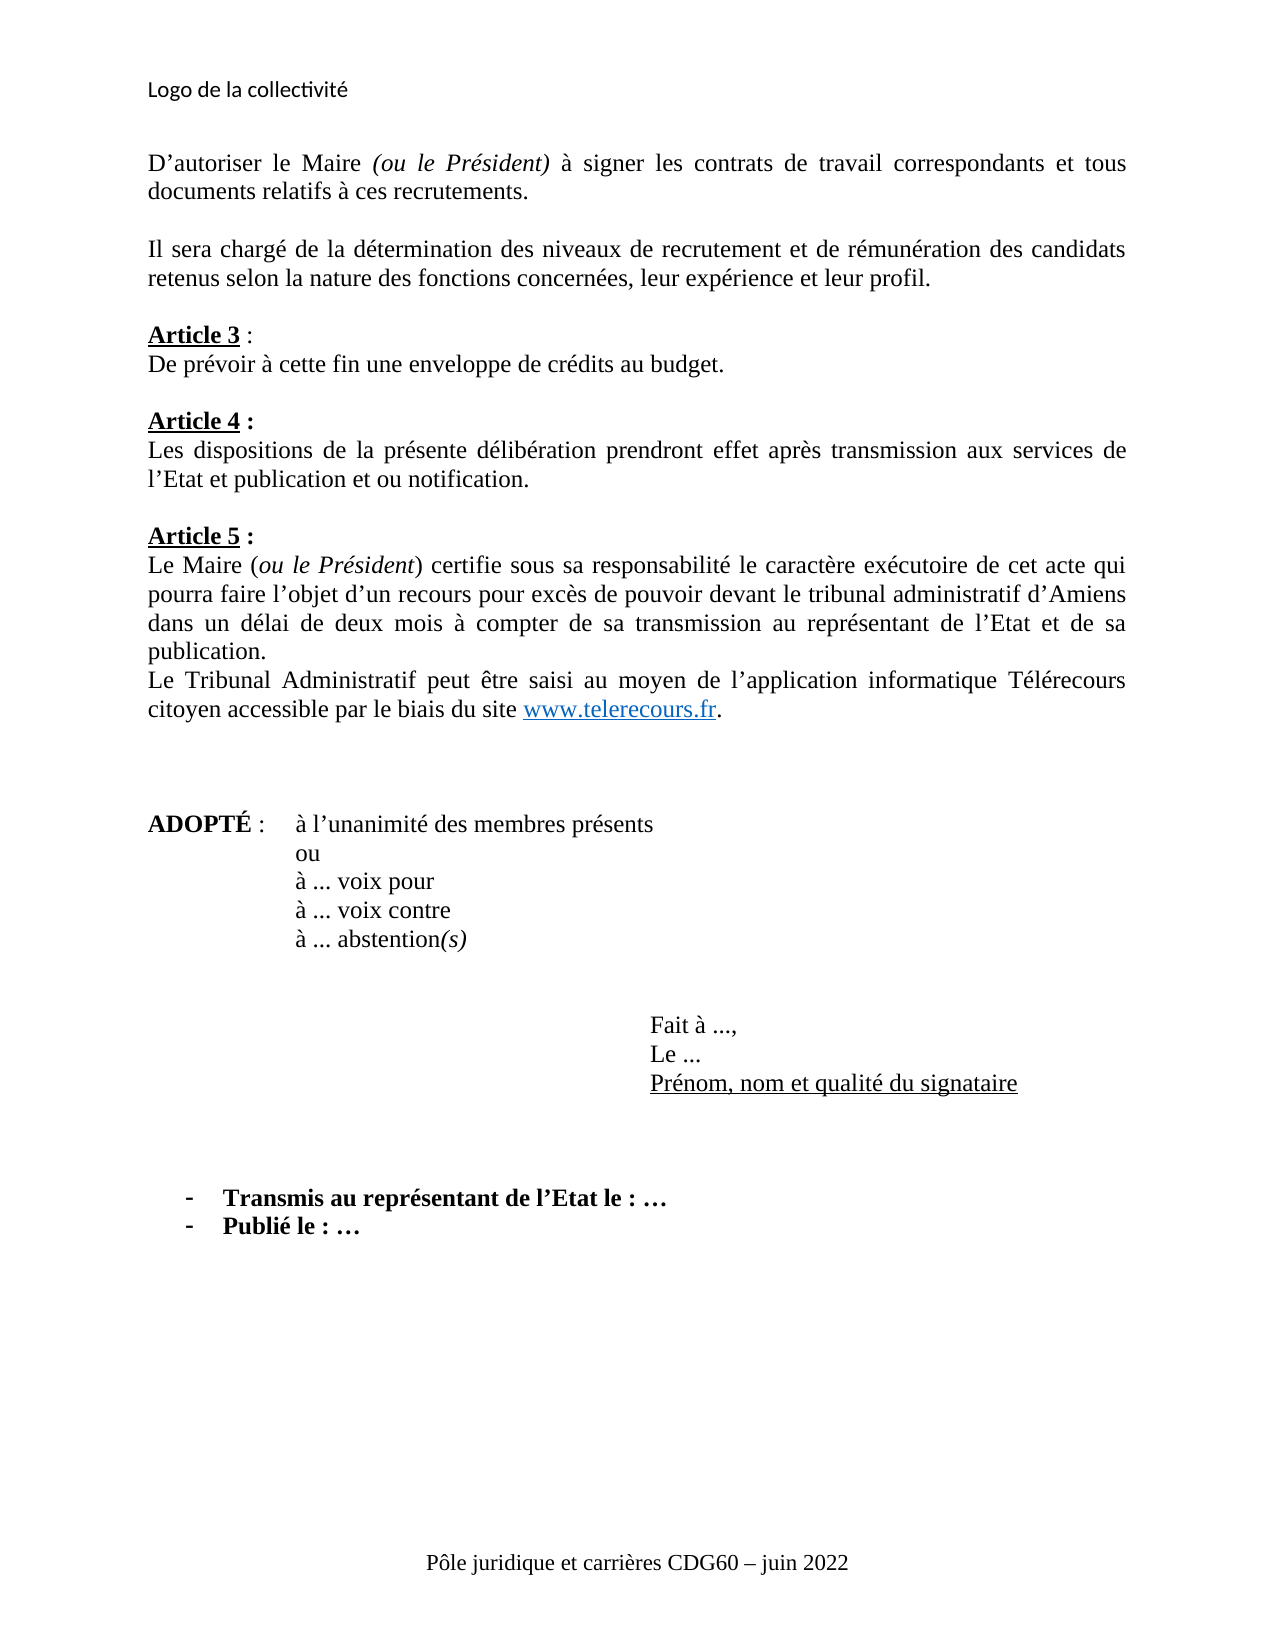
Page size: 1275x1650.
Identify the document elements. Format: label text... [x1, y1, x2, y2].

text Article 4 : [148, 406, 1127, 435]
text De prévoir à cette fin une enveloppe de crédits au budget. [148, 349, 1127, 378]
text Fait à ..., [148, 1010, 1127, 1039]
text Le ... [148, 1039, 1127, 1068]
text Le Tribunal Administratif peut être saisi au moyen de l’application informatique Télérecours citoyen accessible par le biais du site www.telerecours.fr. [148, 665, 1127, 723]
text Article 5 : [148, 521, 1127, 550]
text Article 3 : [148, 320, 1127, 349]
text à ... abstention(s) [251, 924, 1127, 953]
text Prénom, nom et qualité du signataire [148, 1068, 1127, 1096]
text ADOPTÉ : à l’unanimité des membres présents [148, 809, 1127, 838]
text Le Maire (ou le Président) certifie sous sa responsabilité le caractère exécutoire de cet acte qui pourra faire l’objet d’un recours pour excès de pouvoir devant le tribunal administratif d’Amiens dans un délai de deux mois à compter de sa transmission au représentant de l’Etat et de sa publication. [148, 550, 1127, 665]
text à ... voix pour [251, 866, 1127, 895]
text Il sera chargé de la détermination des niveaux de recrutement et de rémunération des candidats retenus selon la nature des fonctions concernées, leur expérience et leur profil. [148, 234, 1127, 291]
text Les dispositions de la présente délibération prendront effet après transmission aux services de l’Etat et publication et ou notification. [148, 435, 1127, 493]
text ou [251, 838, 1127, 866]
list Publié le : … [185, 1211, 1127, 1240]
list Transmis au représentant de l’Etat le : … [185, 1183, 1127, 1211]
text à ... voix contre [251, 895, 1127, 924]
text D’autoriser le Maire (ou le Président) à signer les contrats de travail correspondants et tous documents relatifs à ces recrutements. [148, 148, 1127, 205]
